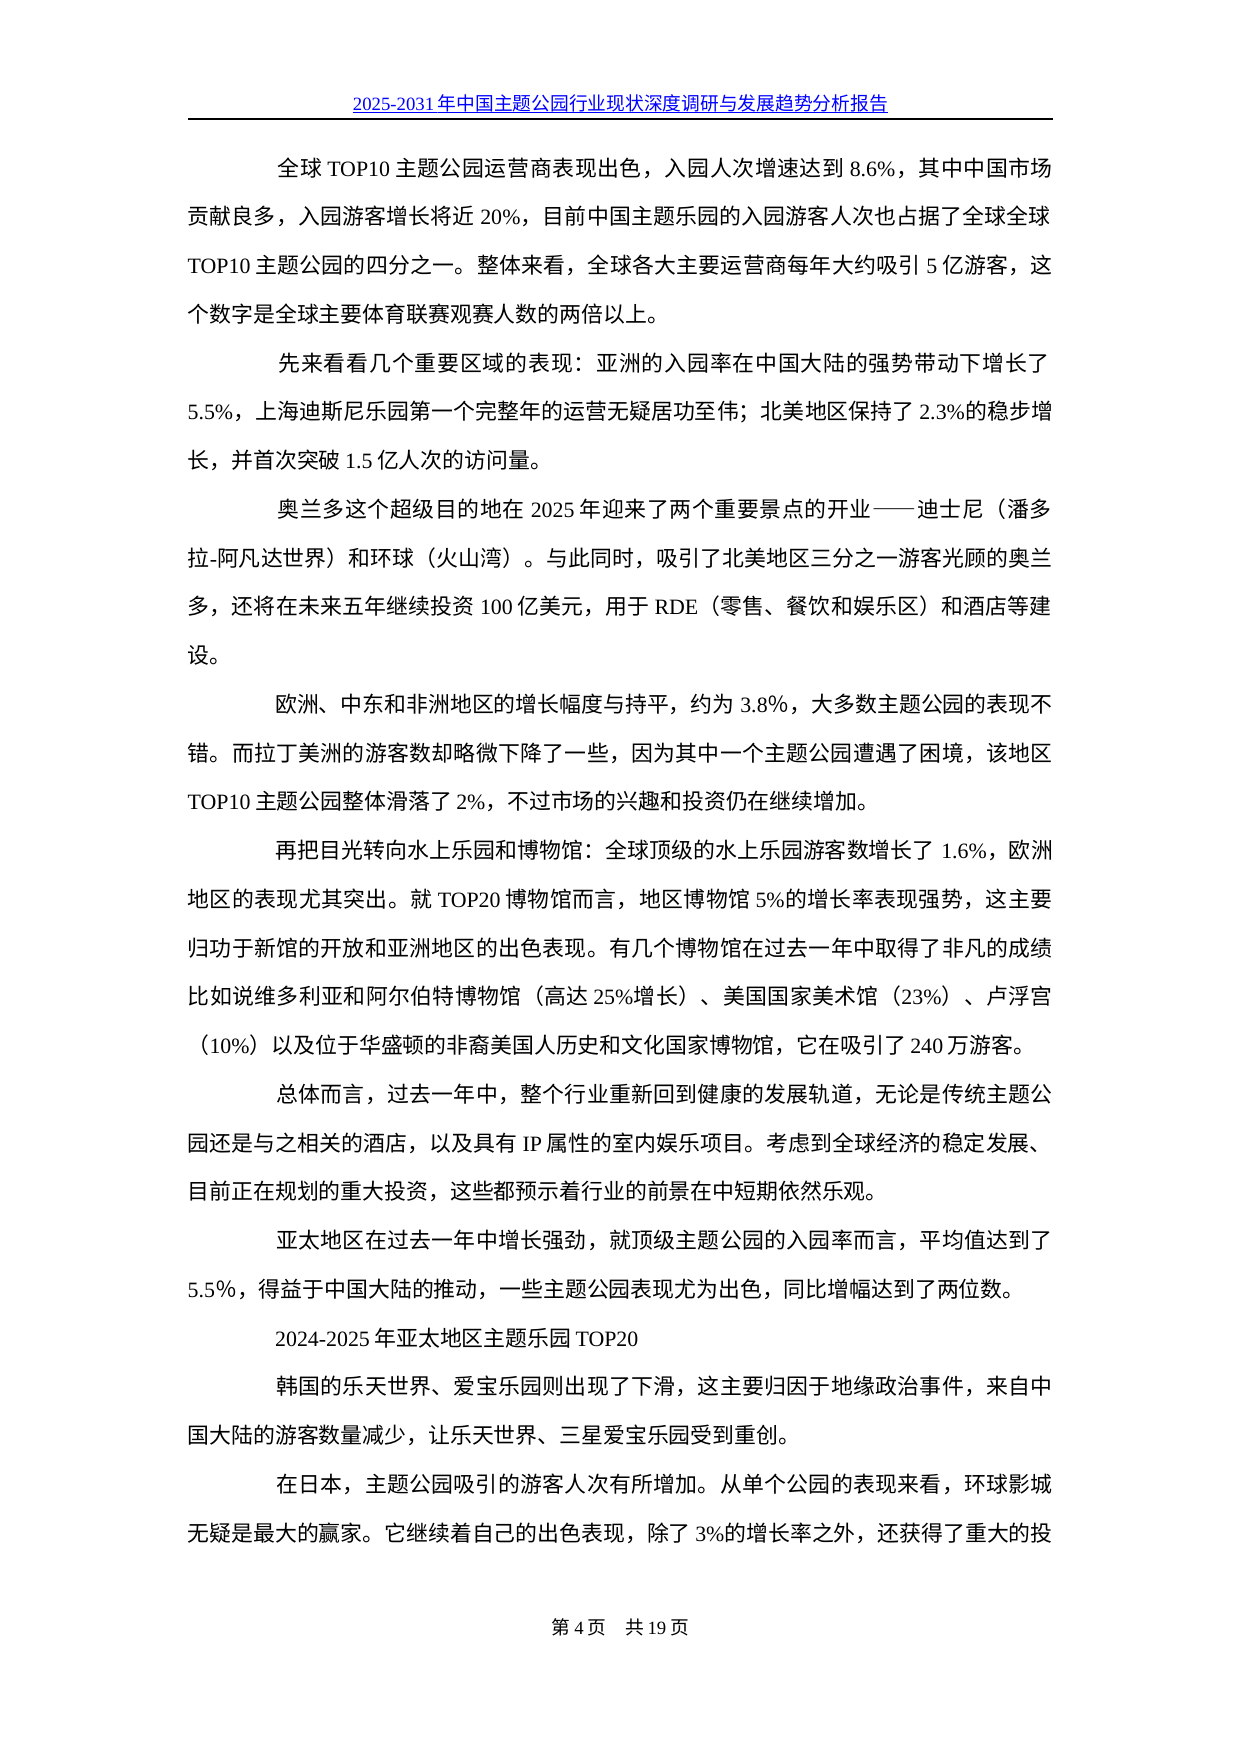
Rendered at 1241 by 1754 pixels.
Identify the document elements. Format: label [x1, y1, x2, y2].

text [187, 150, 1053, 1548]
